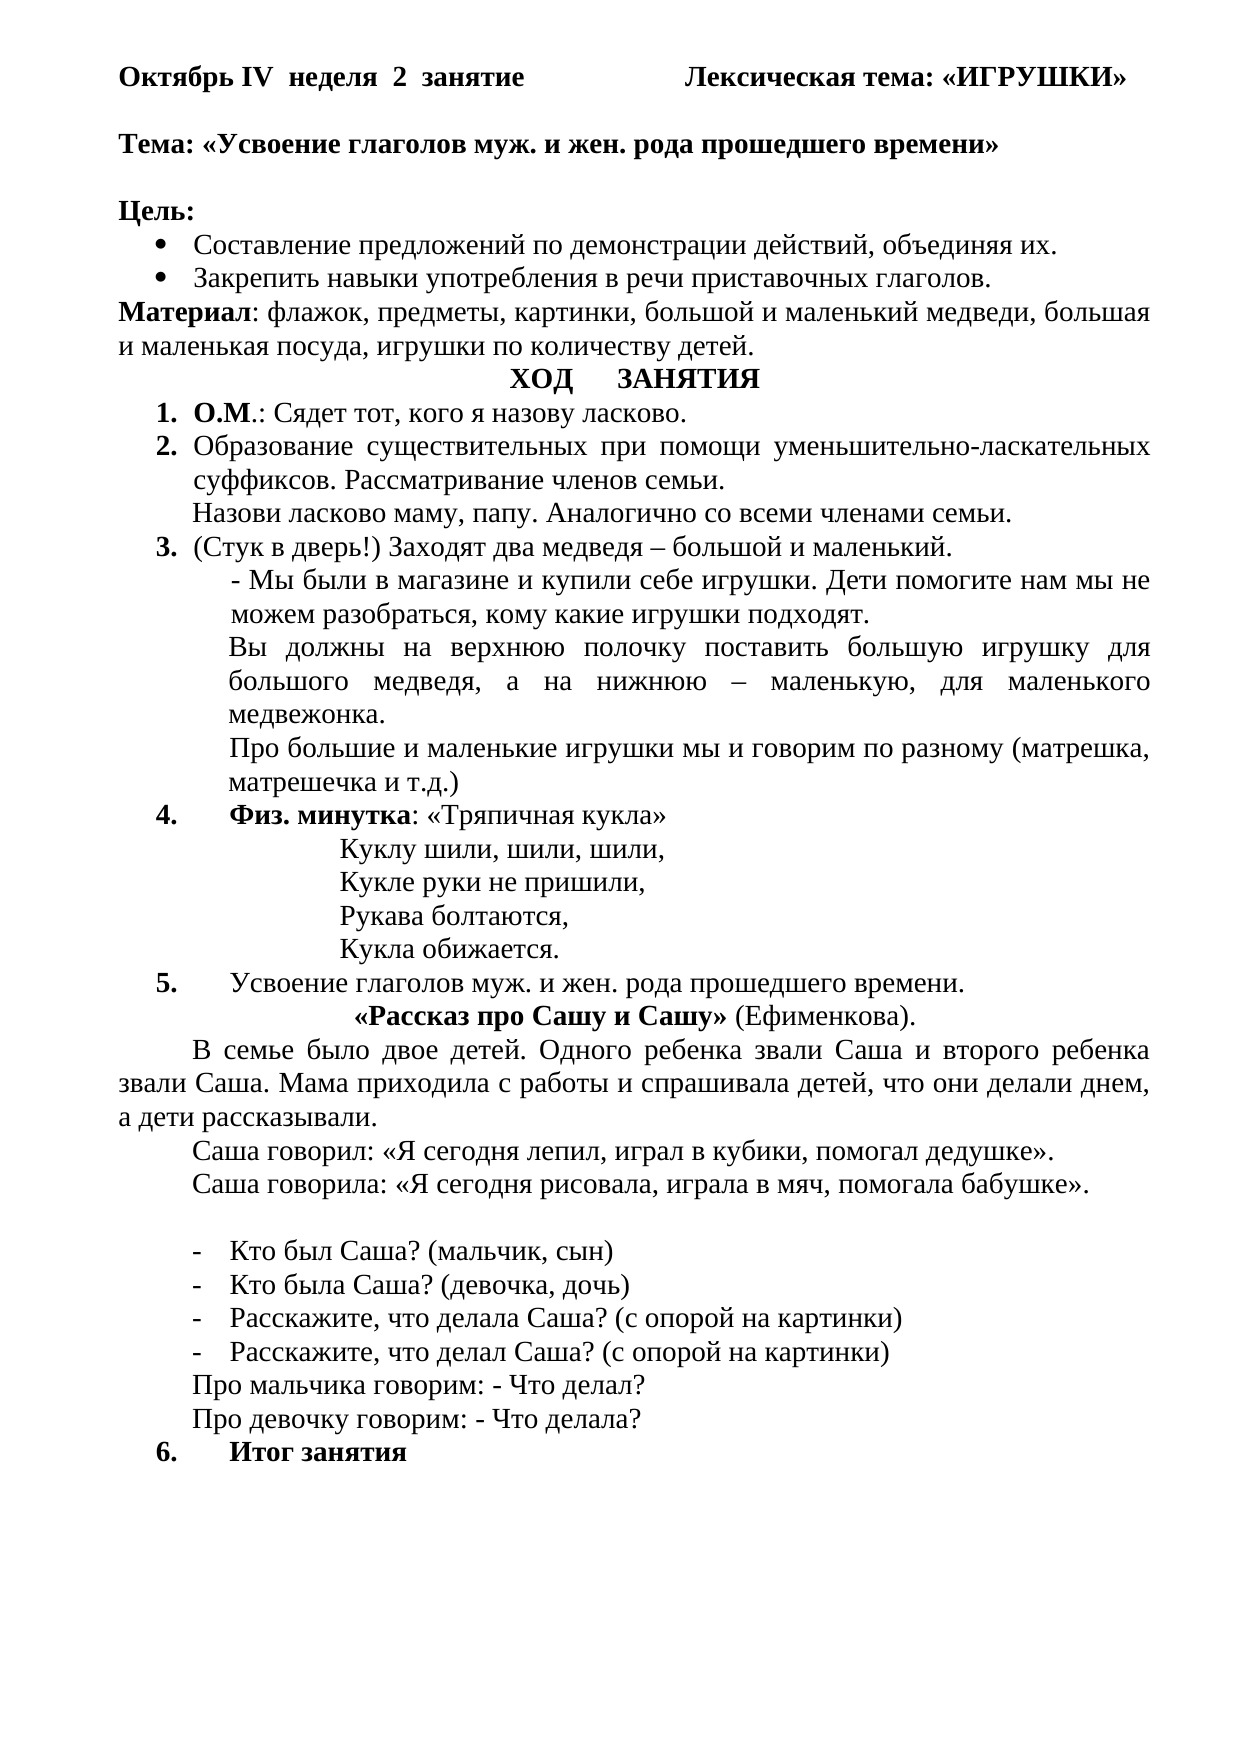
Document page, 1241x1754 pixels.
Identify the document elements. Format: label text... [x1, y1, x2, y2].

text «Рассказ про Сашу и Сашу» (Ефименкова). [118, 998, 1152, 1032]
text В семье было двое детей. Одного ребенка звали Саша и второго ребенка звали Саша. Мама приходила с работы и спрашивала детей, что они делали днем, а дети рассказывали. [118, 1032, 1152, 1133]
text Саша говорила: «Я сегодня рисовала, играла в мяч, помогала бабушке». [118, 1166, 1152, 1200]
list (Стук в дверь!) Заходят два медведя – большой и маленький. [156, 529, 1152, 562]
text Кукле руки не пришили, [339, 864, 1152, 898]
list Физ. минутка: «Тряпичная кукла» [156, 797, 1152, 831]
list Закрепить навыки употребления в речи приставочных глаголов. [156, 260, 1152, 294]
list Составление предложений по демонстрации действий, объединяя их. [156, 227, 1152, 260]
text Саша говорил: «Я сегодня лепил, играл в кубики, помогал дедушке». [118, 1133, 1152, 1166]
text Про мальчика говорим: - Что делал? [192, 1367, 1152, 1401]
text Тема: «Усвоение глаголов муж. и жен. рода прошедшего времени» [118, 126, 1152, 160]
list Усвоение глаголов муж. и жен. рода прошедшего времени. [156, 965, 1152, 998]
text Про девочку говорим: - Что делала? [192, 1401, 1152, 1434]
list О.М.: Сядет тот, кого я назову ласково. [156, 395, 1152, 428]
text ХОД ЗАНЯТИЯ [118, 361, 1152, 395]
text Цель: [118, 193, 1152, 227]
text Кукла обижается. [339, 931, 1152, 965]
text Материал: флажок, предметы, картинки, большой и маленький медведи, большая и маленькая посуда, игрушки по количеству детей. [118, 294, 1152, 361]
text Назови ласково маму, папу. Аналогично со всеми членами семьи. [156, 495, 1152, 529]
list Кто была Саша? (девочка, дочь) [192, 1267, 1152, 1300]
list Расскажите, что делал Саша? (с опорой на картинки) [192, 1334, 1152, 1367]
text Октябрь IV неделя 2 занятие Лексическая тема: «ИГРУШКИ» [118, 59, 1152, 93]
list Образование существительных при помощи уменьшительно-ласкательных суффиксов. Рассматривание членов семьи. [156, 428, 1152, 495]
text Вы должны на верхнюю полочку поставить большую игрушку для большого медведя, а на нижнюю – маленькую, для маленького медвежонка. [228, 629, 1152, 730]
list Итог занятия [156, 1434, 1152, 1468]
list Кто был Саша? (мальчик, сын) [192, 1233, 1152, 1267]
text Рукава болтаются, [339, 898, 1152, 931]
text Куклу шили, шили, шили, [339, 831, 1152, 864]
text - Мы были в магазине и купили себе игрушки. Дети помогите нам мы не можем разобраться, кому какие игрушки подходят. [231, 562, 1152, 629]
list Расскажите, что делала Саша? (с опорой на картинки) [192, 1300, 1152, 1334]
text Про большие и маленькие игрушки мы и говорим по разному (матрешка, матрешечка и т.д.) [228, 730, 1152, 797]
